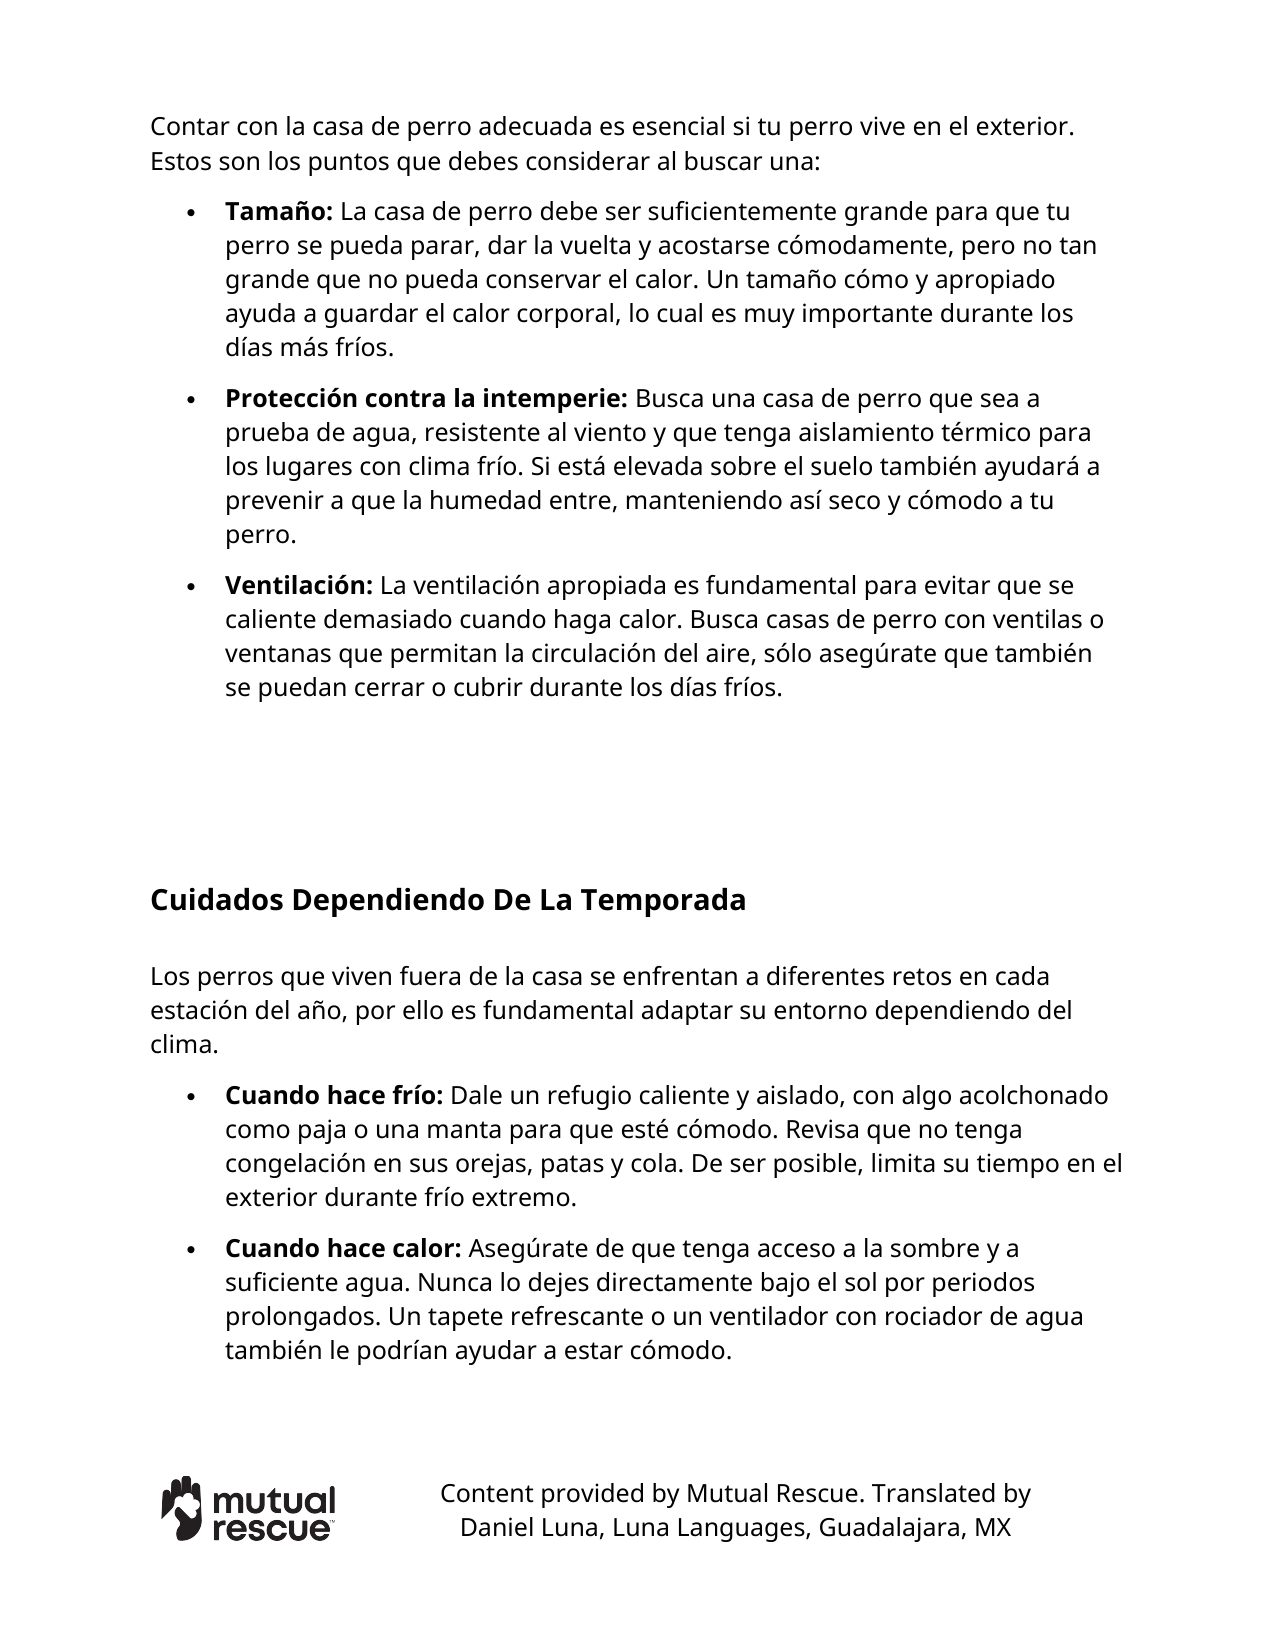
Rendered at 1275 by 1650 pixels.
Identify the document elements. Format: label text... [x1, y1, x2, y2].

list Cuando hace calor: Asegúrate de que tenga acceso a la sombre y a suficiente agua. Nunca lo dejes directamente bajo el sol por periodos prolongados. Un tapete refrescante o un ventilador con rociador de agua también le podrían ayudar a estar cómodo. [187, 1231, 1125, 1367]
list Protección contra la intemperie: Busca una casa de perro que sea a prueba de agua, resistente al viento y que tenga aislamiento térmico para los lugares con clima frío. Si está elevada sobre el suelo también ayudará a prevenir a que la humedad entre, manteniendo así seco y cómodo a tu perro. [187, 381, 1125, 551]
list Cuando hace frío: Dale un refugio caliente y aislado, con algo acolchonado como paja o una manta para que esté cómodo. Revisa que no tenga congelación en sus orejas, patas y cola. De ser posible, limita su tiempo en el exterior durante frío extremo. [187, 1078, 1125, 1214]
picture [161, 1476, 335, 1541]
text Los perros que viven fuera de la casa se enfrentan a diferentes retos en cada estación del año, por ello es fundamental adaptar su entorno dependiendo del clima. [150, 959, 1125, 1061]
list Tamaño: La casa de perro debe ser suficientemente grande para que tu perro se pueda parar, dar la vuelta y acostarse cómodamente, pero no tan grande que no pueda conservar el calor. Un tamaño cómo y apropiado ayuda a guardar el calor corporal, lo cual es muy importante durante los días más fríos. [187, 194, 1125, 364]
text Cuidados Dependiendo De La Temporada [150, 879, 1125, 919]
list Ventilación: La ventilación apropiada es fundamental para evitar que se caliente demasiado cuando haga calor. Busca casas de perro con ventilas o ventanas que permitan la circulación del aire, sólo asegúrate que también se puedan cerrar o cubrir durante los días fríos. [187, 568, 1125, 704]
text Contar con la casa de perro adecuada es esencial si tu perro vive en el exterior. Estos son los puntos que debes considerar al buscar una: [150, 109, 1125, 177]
